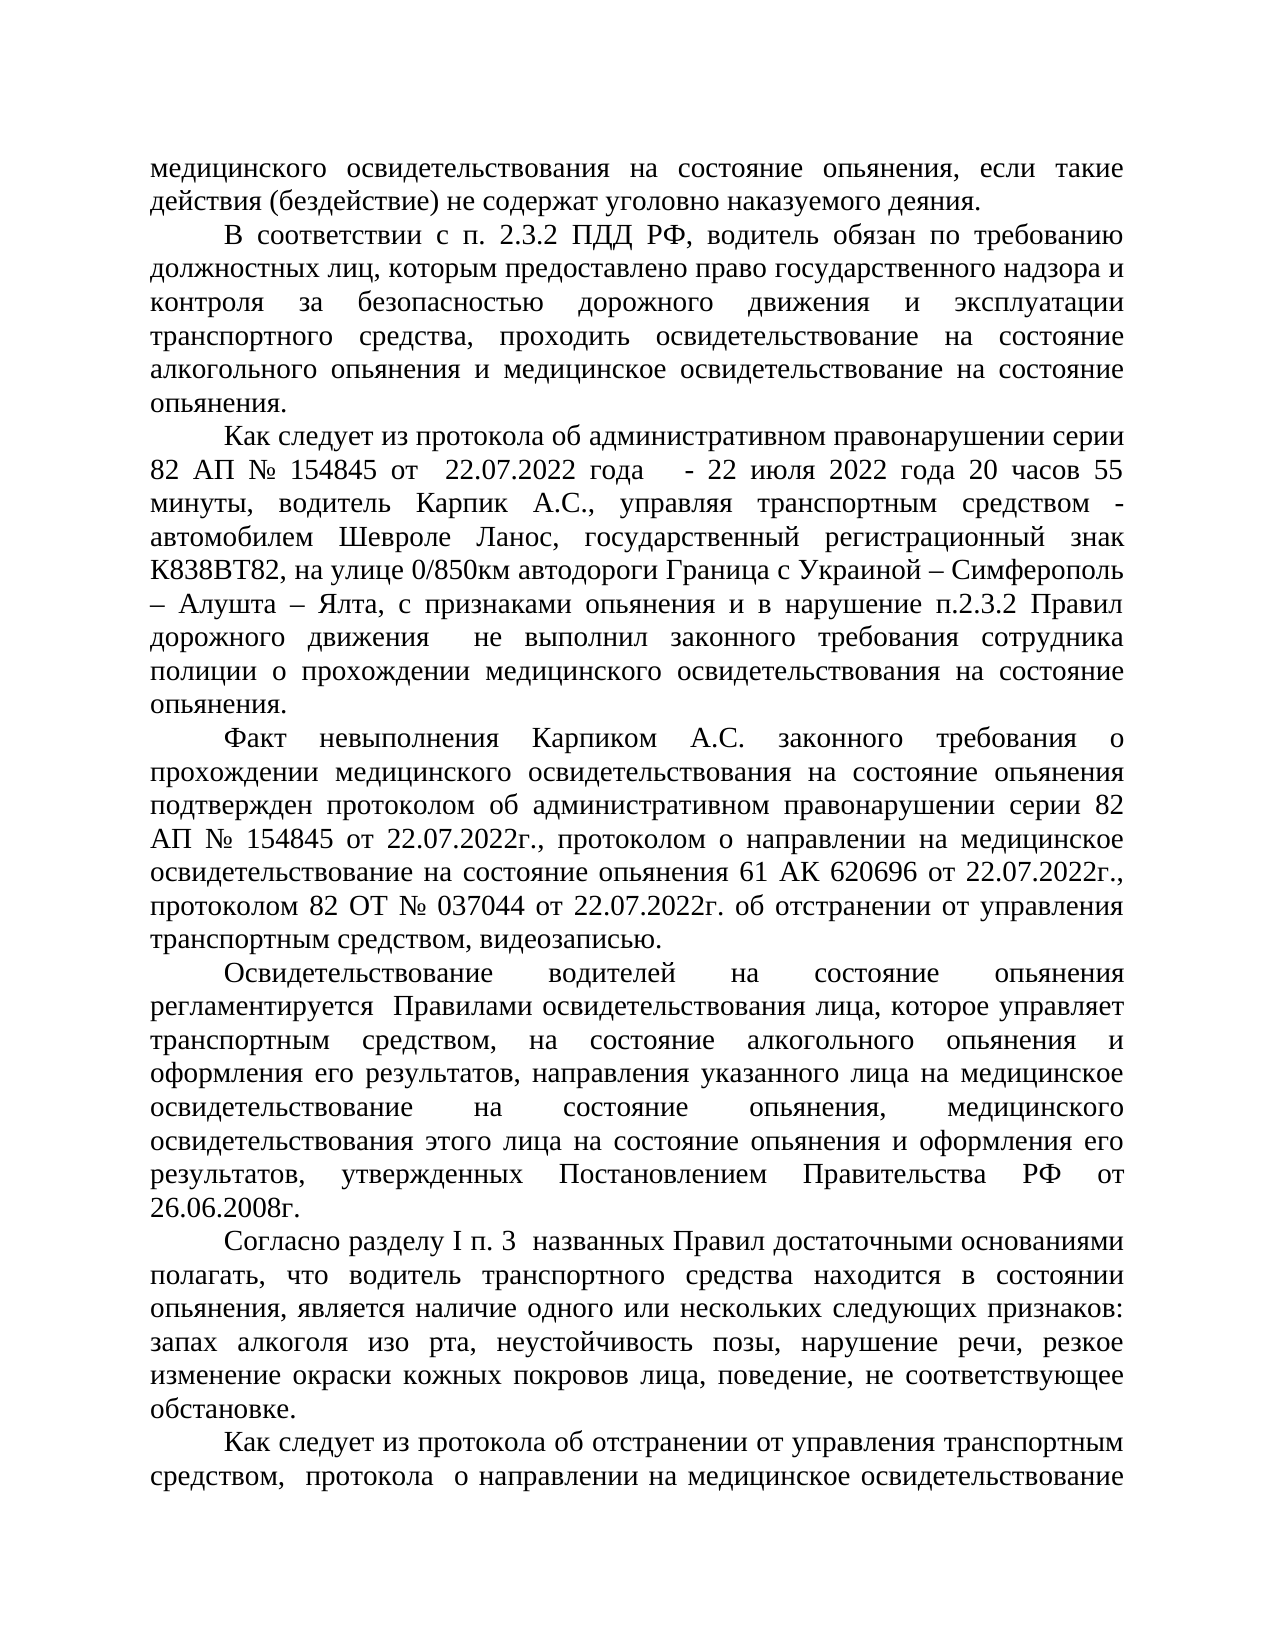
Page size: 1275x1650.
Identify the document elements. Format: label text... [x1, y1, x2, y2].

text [150, 1424, 1125, 1492]
text Факт невыполнения Карпиком А.С. законного требования о прохождении медицинского освидетельствования на состояние опьянения подтвержден протоколом об административном правонарушении серии 82 АП № 154845 от 22.07.2022г., протоколом о направлении на медицинское освидетельствование на состояние опьянения 61 АК 620696 от 22.07.2022г., протоколом 82 ОТ № 037044 от 22.07.2022г. об отстранении от управления транспортным средством, видеозаписью. [150, 720, 1125, 955]
text Освидетельствование водителей на состояние опьянения регламентируется Правилами освидетельствования лица, которое управляет транспортным средством, на состояние алкогольного опьянения и оформления его результатов, направления указанного лица на медицинское освидетельствование на состояние опьянения, медицинского освидетельствования этого лица на состояние опьянения и оформления его результатов, утвержденных Постановлением Правительства РФ от 26.06.2008г. [150, 955, 1125, 1223]
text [150, 150, 1125, 217]
text В соответствии с п. 2.3.2 ПДД РФ, водитель обязан по требованию должностных лиц, которым предоставлено право государственного надзора и контроля за безопасностью дорожного движения и эксплуатации транспортного средства, проходить освидетельствование на состояние алкогольного опьянения и медицинское освидетельствование на состояние опьянения. [150, 217, 1125, 418]
text Согласно разделу I п. 3 названных Правил достаточными основаниями полагать, что водитель транспортного средства находится в состоянии опьянения, является наличие одного или нескольких следующих признаков: запах алкоголя изо рта, неустойчивость позы, нарушение речи, резкое изменение окраски кожных покровов лица, поведение, не соответствующее обстановке. [150, 1223, 1125, 1424]
text Как следует из протокола об административном правонарушении серии 82 АП № 154845 от 22.07.2022 года - 22 июля 2022 года 20 часов 55 минуты, водитель Карпик А.С., управляя транспортным средством - автомобилем Шевроле Ланос, государственный регистрационный знак К838ВТ82, на улице 0/850км автодороги Граница с Украиной – Симферополь – Алушта – Ялта, с признаками опьянения и в нарушение п.2.3.2 Правил дорожного движения не выполнил законного требования сотрудника полиции о прохождении медицинского освидетельствования на состояние опьянения. [150, 418, 1125, 720]
